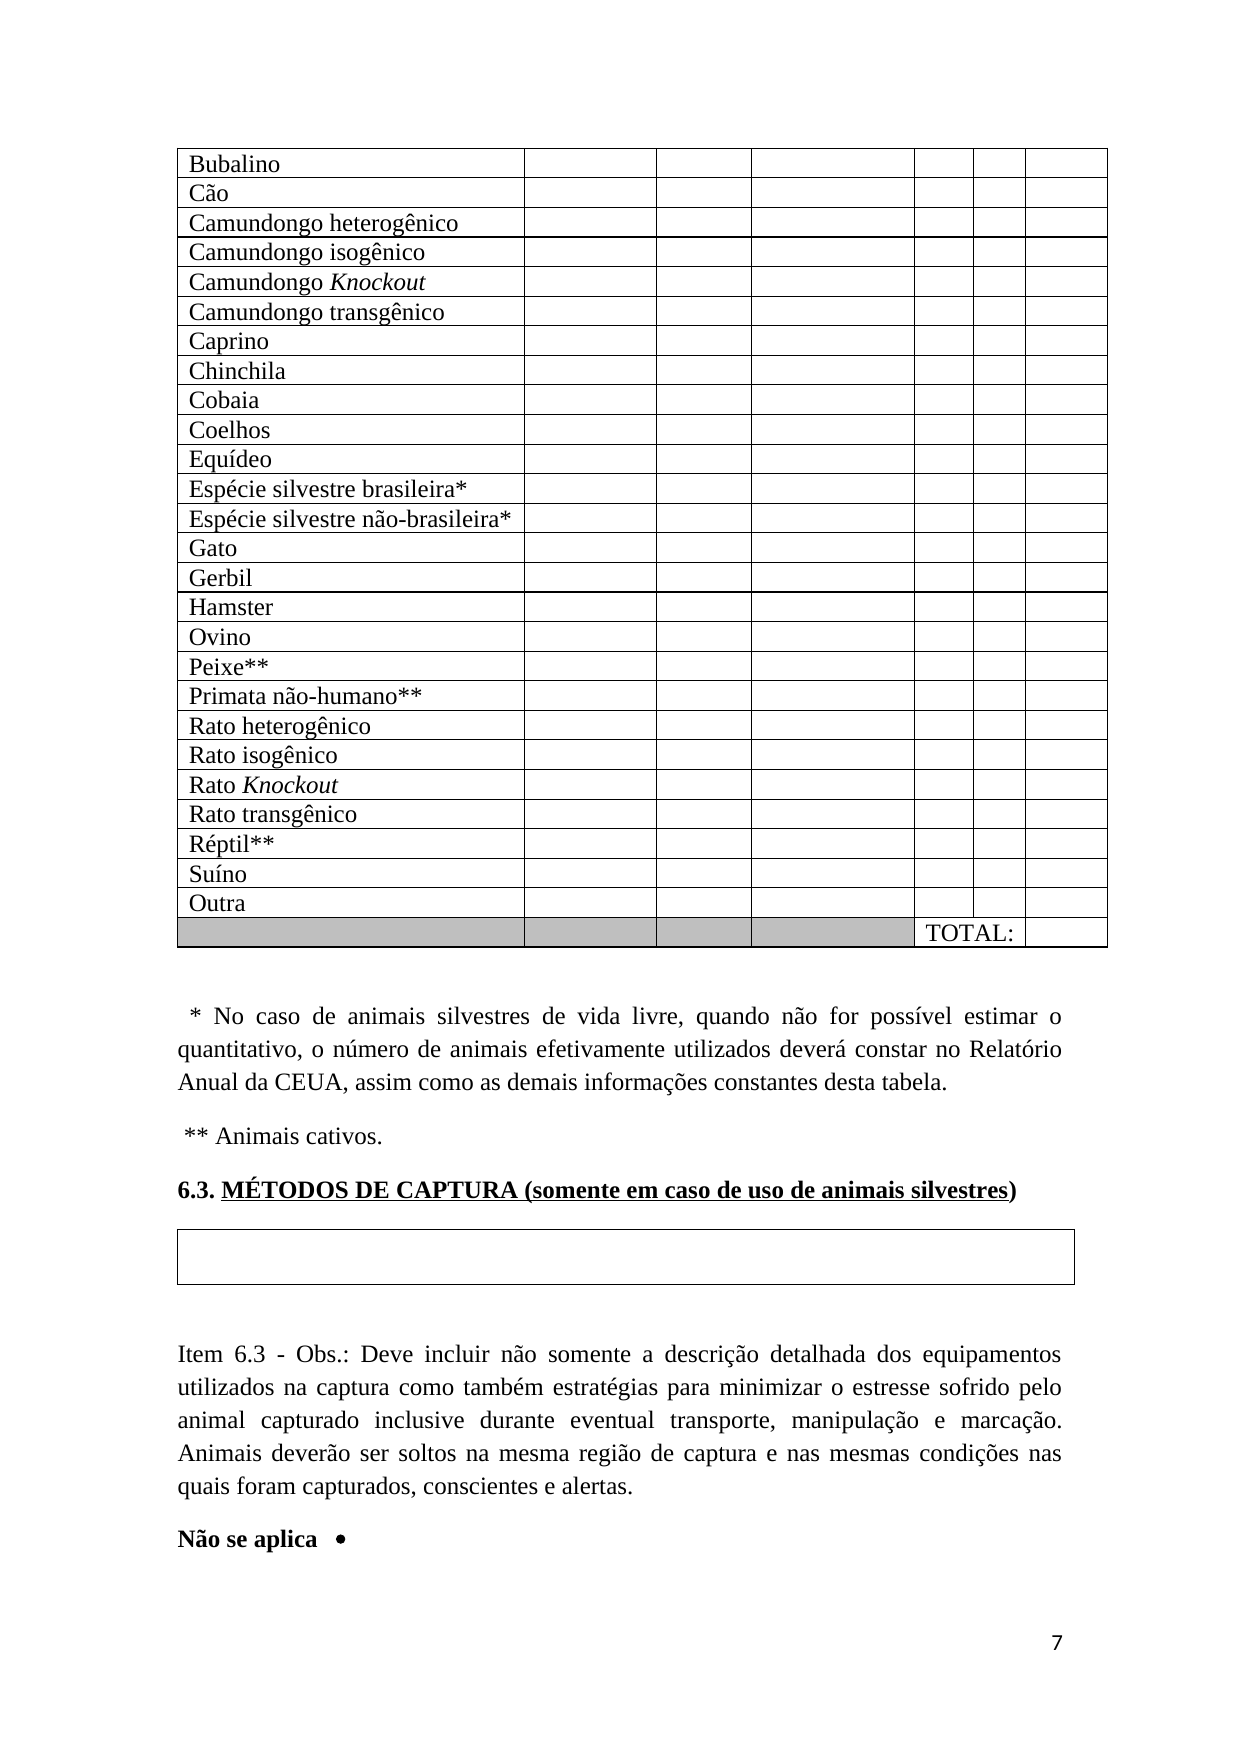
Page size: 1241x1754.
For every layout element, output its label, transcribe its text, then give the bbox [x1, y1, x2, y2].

table_cell [657, 445, 751, 473]
table_cell [752, 681, 914, 710]
table_cell Rato heterogênico [178, 711, 524, 739]
table_cell [657, 829, 751, 858]
table_cell [752, 593, 914, 621]
table_cell [915, 415, 973, 443]
table_cell [915, 829, 973, 858]
table_cell [974, 445, 1025, 473]
table_cell [752, 711, 914, 739]
table_cell [752, 208, 914, 236]
table_cell [657, 800, 751, 828]
table_cell Rato transgênico [178, 800, 524, 828]
table_cell [1026, 326, 1107, 355]
table_cell [657, 593, 751, 621]
table_cell [525, 800, 656, 828]
table_cell Gerbil [178, 563, 524, 591]
table_cell [915, 652, 973, 680]
table_cell [525, 770, 656, 798]
text 6.3. MÉTODOS DE CAPTURA (somente em caso de uso de animais silvestres) [177, 1175, 1063, 1204]
table_cell [1026, 178, 1107, 207]
table_cell [974, 149, 1025, 177]
table_cell Ovino [178, 622, 524, 651]
table_cell [1026, 415, 1107, 443]
table_cell Gato [178, 533, 524, 562]
text Não se aplica [177, 1524, 1063, 1553]
table_cell [525, 593, 656, 621]
table_cell [525, 149, 656, 177]
table_cell [657, 622, 751, 651]
table_cell [1026, 652, 1107, 680]
text Item 6.3 - Obs.: Deve incluir não somente a descrição detalhada dos equipamentos utilizados na captura como também estratégias para minimizar o estresse sofrido pelo animal capturado inclusive durante eventual transporte, manipulação e marcação. Animais deverão ser soltos na mesma região de captura e nas mesmas condições nas quais foram capturados, conscientes e alertas. [177, 1339, 1063, 1499]
table_cell [1026, 740, 1107, 769]
table_cell [915, 149, 973, 177]
table_cell [915, 770, 973, 798]
table_cell [915, 622, 973, 651]
text ** Animais cativos. [177, 1121, 1063, 1150]
table_cell [752, 474, 914, 503]
table_cell [915, 297, 973, 325]
table_cell [915, 356, 973, 384]
table_cell [752, 859, 914, 887]
table_cell [525, 385, 656, 414]
table_cell [752, 533, 914, 562]
table_cell [657, 356, 751, 384]
table_cell [974, 681, 1025, 710]
table_cell [1026, 238, 1107, 266]
table_cell [915, 563, 973, 591]
table_cell [1026, 800, 1107, 828]
table_cell [1026, 829, 1107, 858]
table_cell Coelhos [178, 415, 524, 443]
table_cell [752, 385, 914, 414]
table_cell [1026, 770, 1107, 798]
table_cell [1026, 859, 1107, 887]
table_cell Peixe** [178, 652, 524, 680]
table_cell [974, 770, 1025, 798]
table_cell [915, 178, 973, 207]
table_cell [525, 208, 656, 236]
table_cell Cão [178, 178, 524, 207]
table_cell [915, 800, 973, 828]
table_cell [657, 385, 751, 414]
table_cell [974, 178, 1025, 207]
table_cell [1026, 918, 1107, 946]
table_cell [1026, 593, 1107, 621]
text * No caso de animais silvestres de vida livre, quando não for possível estimar o quantitativo, o número de animais efetivamente utilizados deverá constar no Relatório Anual da CEUA, assim como as demais informações constantes desta tabela. [177, 1001, 1063, 1096]
table_cell Camundongo heterogênico [178, 208, 524, 236]
table_cell [657, 504, 751, 532]
table_cell [525, 504, 656, 532]
table_cell [974, 415, 1025, 443]
table_cell [915, 385, 973, 414]
table_cell [657, 740, 751, 769]
table_cell [525, 238, 656, 266]
table_cell Hamster [178, 593, 524, 621]
table_cell [752, 326, 914, 355]
table_cell [974, 740, 1025, 769]
table_cell [657, 238, 751, 266]
table_cell [1026, 622, 1107, 651]
table_cell Espécie silvestre brasileira* [178, 474, 524, 503]
table_cell [752, 178, 914, 207]
table_cell [657, 652, 751, 680]
table_cell [525, 445, 656, 473]
table_cell [974, 563, 1025, 591]
table_cell [915, 208, 973, 236]
table_cell [525, 356, 656, 384]
table_cell [974, 385, 1025, 414]
table_cell [974, 829, 1025, 858]
table_cell [752, 149, 914, 177]
table_cell [525, 563, 656, 591]
table_cell [657, 326, 751, 355]
table_cell [1026, 297, 1107, 325]
table_cell [915, 740, 973, 769]
table_cell [974, 622, 1025, 651]
table_cell Réptil** [178, 829, 524, 858]
table_cell [974, 474, 1025, 503]
table_cell [525, 859, 656, 887]
table_cell [525, 711, 656, 739]
table_cell [974, 267, 1025, 296]
table_cell Caprino [178, 326, 524, 355]
table_cell [657, 563, 751, 591]
table_cell [1026, 267, 1107, 296]
table_cell [525, 918, 656, 946]
table_cell Outra [178, 888, 524, 917]
table_cell [1026, 533, 1107, 562]
table_cell [525, 681, 656, 710]
table_cell [915, 267, 973, 296]
table_cell [657, 770, 751, 798]
table_cell Equídeo [178, 445, 524, 473]
table_cell [974, 800, 1025, 828]
table_cell Rato Knockout [178, 770, 524, 798]
table_cell [752, 918, 914, 946]
table_cell [657, 681, 751, 710]
table_cell [915, 533, 973, 562]
table_cell [525, 740, 656, 769]
table_cell Primata não-humano** [178, 681, 524, 710]
table_cell [752, 445, 914, 473]
table_cell [657, 178, 751, 207]
table_cell Camundongo Knockout [178, 267, 524, 296]
table_cell [752, 238, 914, 266]
table_cell [752, 297, 914, 325]
table_cell [657, 415, 751, 443]
table_cell [974, 238, 1025, 266]
table_cell [178, 918, 524, 946]
table_cell [752, 800, 914, 828]
table_cell [752, 504, 914, 532]
table_cell Bubalino [178, 149, 524, 177]
table_cell [974, 297, 1025, 325]
table_cell [1026, 563, 1107, 591]
table_cell [525, 297, 656, 325]
table_cell [974, 888, 1025, 917]
table_cell [1026, 445, 1107, 473]
table_cell [752, 652, 914, 680]
table_cell [657, 533, 751, 562]
table_cell [1026, 385, 1107, 414]
table_cell [1026, 149, 1107, 177]
table_cell Camundongo transgênico [178, 297, 524, 325]
table_cell [915, 888, 973, 917]
table_cell [974, 326, 1025, 355]
table_cell [974, 356, 1025, 384]
table_cell [657, 474, 751, 503]
table_cell [525, 533, 656, 562]
table_cell [915, 445, 973, 473]
table_cell [657, 267, 751, 296]
table_cell [657, 888, 751, 917]
table_cell [915, 681, 973, 710]
table_cell [752, 356, 914, 384]
table_cell [1026, 504, 1107, 532]
table_cell [752, 267, 914, 296]
table_cell Espécie silvestre não-brasileira* [178, 504, 524, 532]
table_cell Chinchila [178, 356, 524, 384]
table_cell [915, 711, 973, 739]
table_cell [752, 770, 914, 798]
table_cell Cobaia [178, 385, 524, 414]
table_cell [752, 740, 914, 769]
table_cell [915, 326, 973, 355]
table_cell [657, 149, 751, 177]
table_cell [915, 238, 973, 266]
table_cell [915, 504, 973, 532]
table_cell [657, 859, 751, 887]
table_cell [1026, 681, 1107, 710]
table_cell [752, 563, 914, 591]
table_cell [974, 208, 1025, 236]
table_cell [525, 178, 656, 207]
table_cell [752, 415, 914, 443]
table_cell [752, 829, 914, 858]
table_cell TOTAL: [915, 918, 1025, 946]
table_cell [525, 415, 656, 443]
table_cell [525, 622, 656, 651]
table_cell [525, 326, 656, 355]
table_cell [657, 711, 751, 739]
table_cell [752, 888, 914, 917]
table_cell [915, 474, 973, 503]
table_cell [974, 652, 1025, 680]
table_cell [974, 593, 1025, 621]
table_cell [974, 859, 1025, 887]
table_cell [974, 504, 1025, 532]
table_cell [1026, 208, 1107, 236]
table_cell [752, 622, 914, 651]
table_cell [1026, 474, 1107, 503]
table_cell [974, 711, 1025, 739]
table_cell [657, 208, 751, 236]
table_cell [1026, 711, 1107, 739]
table_cell [915, 859, 973, 887]
table_cell [1026, 888, 1107, 917]
table_cell [657, 297, 751, 325]
table_cell [525, 474, 656, 503]
table_cell Camundongo isogênico [178, 238, 524, 266]
table_cell [974, 533, 1025, 562]
table_cell [657, 918, 751, 946]
table_cell [525, 829, 656, 858]
table_header [178, 1230, 1074, 1284]
table_cell [525, 652, 656, 680]
table_cell Rato isogênico [178, 740, 524, 769]
table_cell [1026, 356, 1107, 384]
table_cell Suíno [178, 859, 524, 887]
table_cell [915, 593, 973, 621]
table_cell [525, 267, 656, 296]
table_cell [525, 888, 656, 917]
